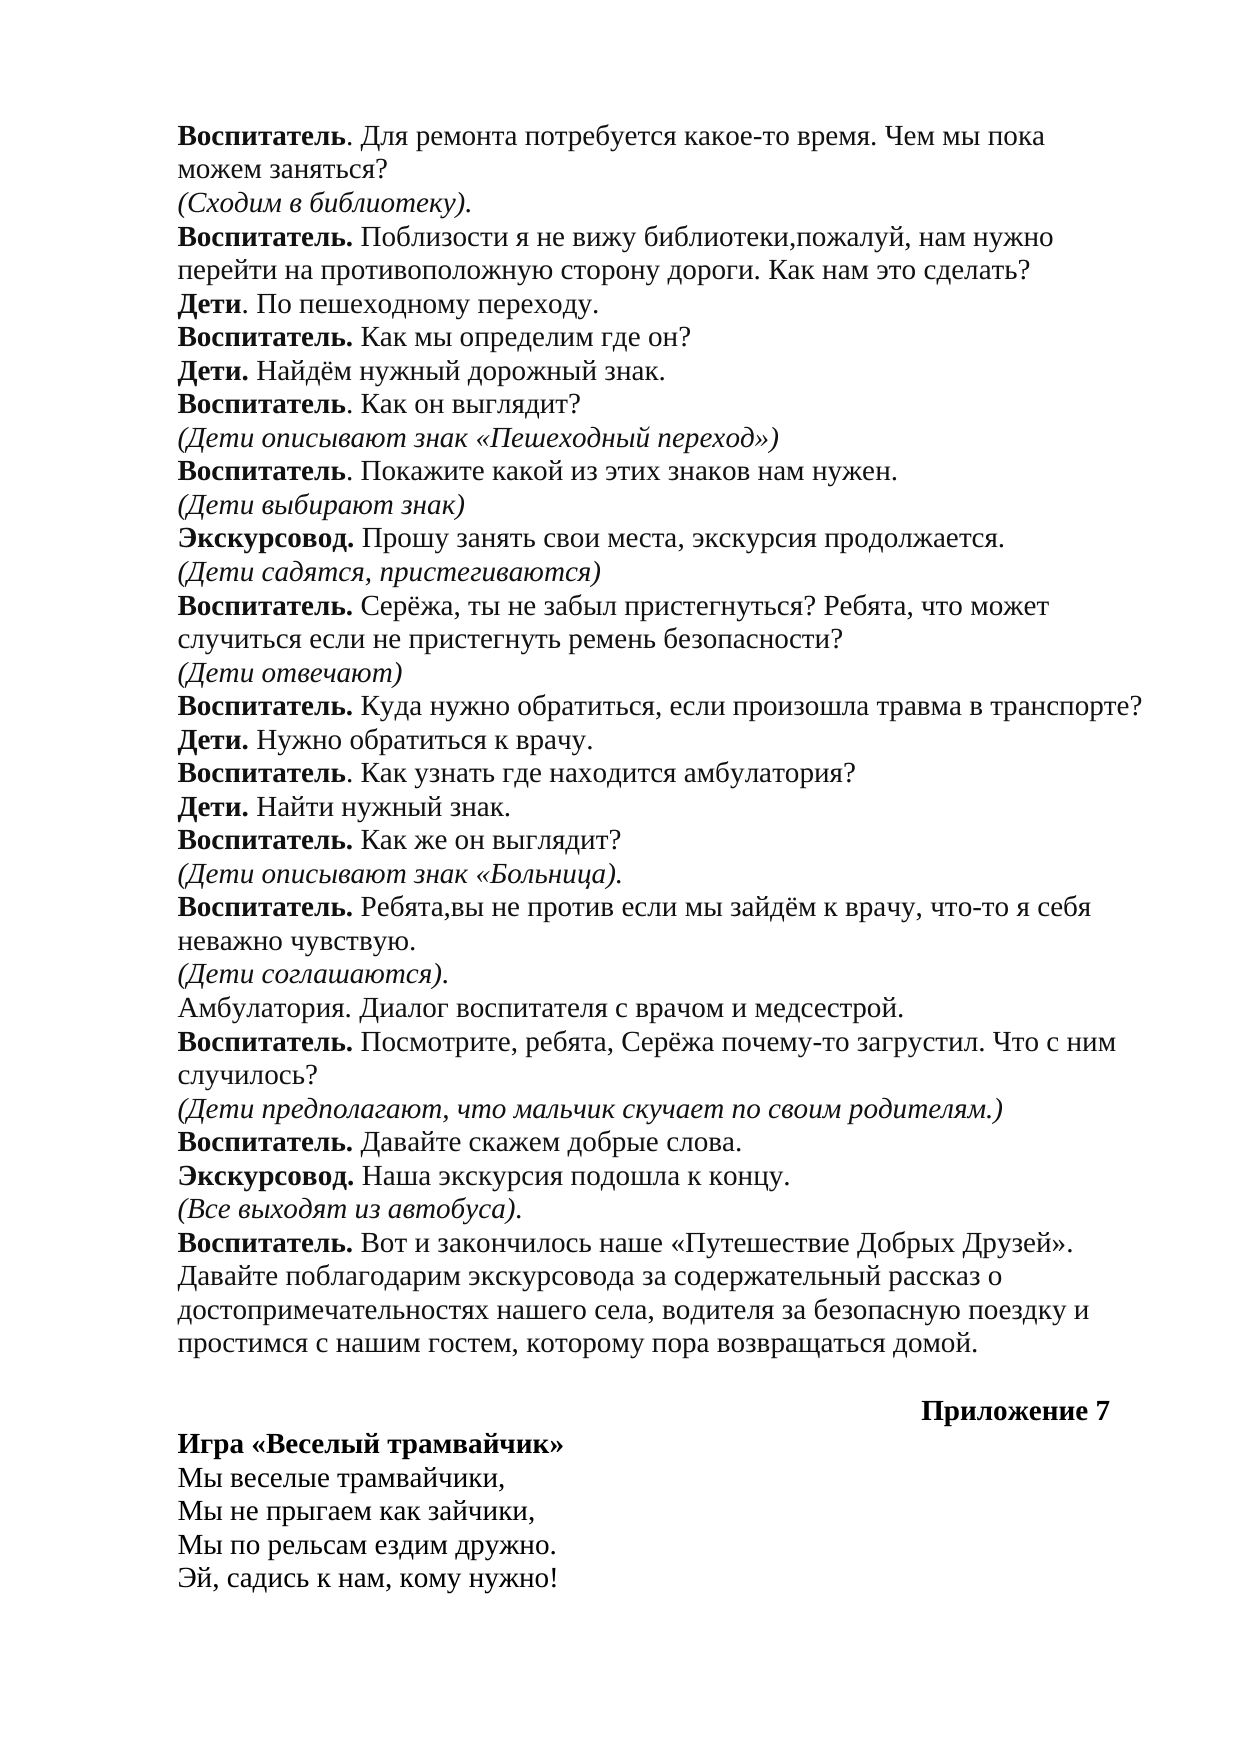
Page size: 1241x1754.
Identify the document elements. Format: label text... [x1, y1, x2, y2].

text Воспитатель. Для ремонта потребуется какое-то время. Чем мы пока можем заняться? [177, 118, 1152, 185]
text Экскурсовод. Наша экскурсия подошла к концу. [177, 1158, 1152, 1191]
text Эй, садись к нам, кому нужно! [177, 1560, 1152, 1594]
text (Все выходят из автобуса). [177, 1191, 1152, 1225]
text (Дети описывают знак «Пешеходный переход») [177, 420, 1152, 453]
text Игра «Веселый трамвайчик» [177, 1426, 1152, 1460]
text Воспитатель. Серёжа, ты не забыл пристегнуться? Ребята, что может случиться если не пристегнуть ремень безопасности? [177, 588, 1152, 655]
text (Дети отвечают) [177, 655, 1152, 688]
text Воспитатель. Как мы определим где он? [177, 319, 1152, 353]
text (Дети предполагают, что мальчик скучает по своим родителям.) [177, 1091, 1152, 1124]
text Дети. Найдём нужный дорожный знак. [177, 353, 1152, 386]
text Воспитатель. Как же он выглядит? [177, 822, 1152, 856]
text Амбулатория. Диалог воспитателя с врачом и медсестрой. [177, 990, 1152, 1024]
text (Сходим в библиотеку). [177, 185, 1152, 219]
text Дети. Нужно обратиться к врачу. [177, 722, 1152, 755]
text Воспитатель. Ребята,вы не против если мы зайдём к врачу, что-то я себя неважно чувствую. [177, 889, 1152, 957]
text Дети. Найти нужный знак. [177, 789, 1152, 822]
text Экскурсовод. Прошу занять свои места, экскурсия продолжается. [177, 521, 1152, 554]
text Приложение 7 [177, 1393, 1152, 1426]
text (Дети описывают знак «Больница). [177, 856, 1152, 889]
text Мы по рельсам ездим дружно. [177, 1527, 1152, 1560]
text Воспитатель. Куда нужно обратиться, если произошла травма в транспорте? [177, 688, 1152, 722]
text Мы веселые трамвайчики, [177, 1460, 1152, 1493]
text Воспитатель. Посмотрите, ребята, Серёжа почему-то загрустил. Что с ним случилось? [177, 1024, 1152, 1091]
text Воспитатель. Как узнать где находится амбулатория? [177, 755, 1152, 789]
text Воспитатель. Давайте скажем добрые слова. [177, 1124, 1152, 1158]
text Мы не прыгаем как зайчики, [177, 1493, 1152, 1527]
text Дети. По пешеходному переходу. [177, 286, 1152, 319]
text Воспитатель. Покажите какой из этих знаков нам нужен. [177, 453, 1152, 487]
text Воспитатель. Как он выглядит? [177, 386, 1152, 420]
text (Дети соглашаются). [177, 957, 1152, 990]
text (Дети садятся, пристегиваются) [177, 554, 1152, 588]
text Воспитатель. Вот и закончилось наше «Путешествие Добрых Друзей». Давайте поблагодарим экскурсовода за содержательный рассказ о достопримечательностях нашего села, водителя за безопасную поездку и простимся с нашим гостем, которому пора возвращаться домой. [177, 1225, 1152, 1359]
text Воспитатель. Поблизости я не вижу библиотеки,пожалуй, нам нужно перейти на противоположную сторону дороги. Как нам это сделать? [177, 219, 1152, 286]
text (Дети выбирают знак) [177, 487, 1152, 521]
